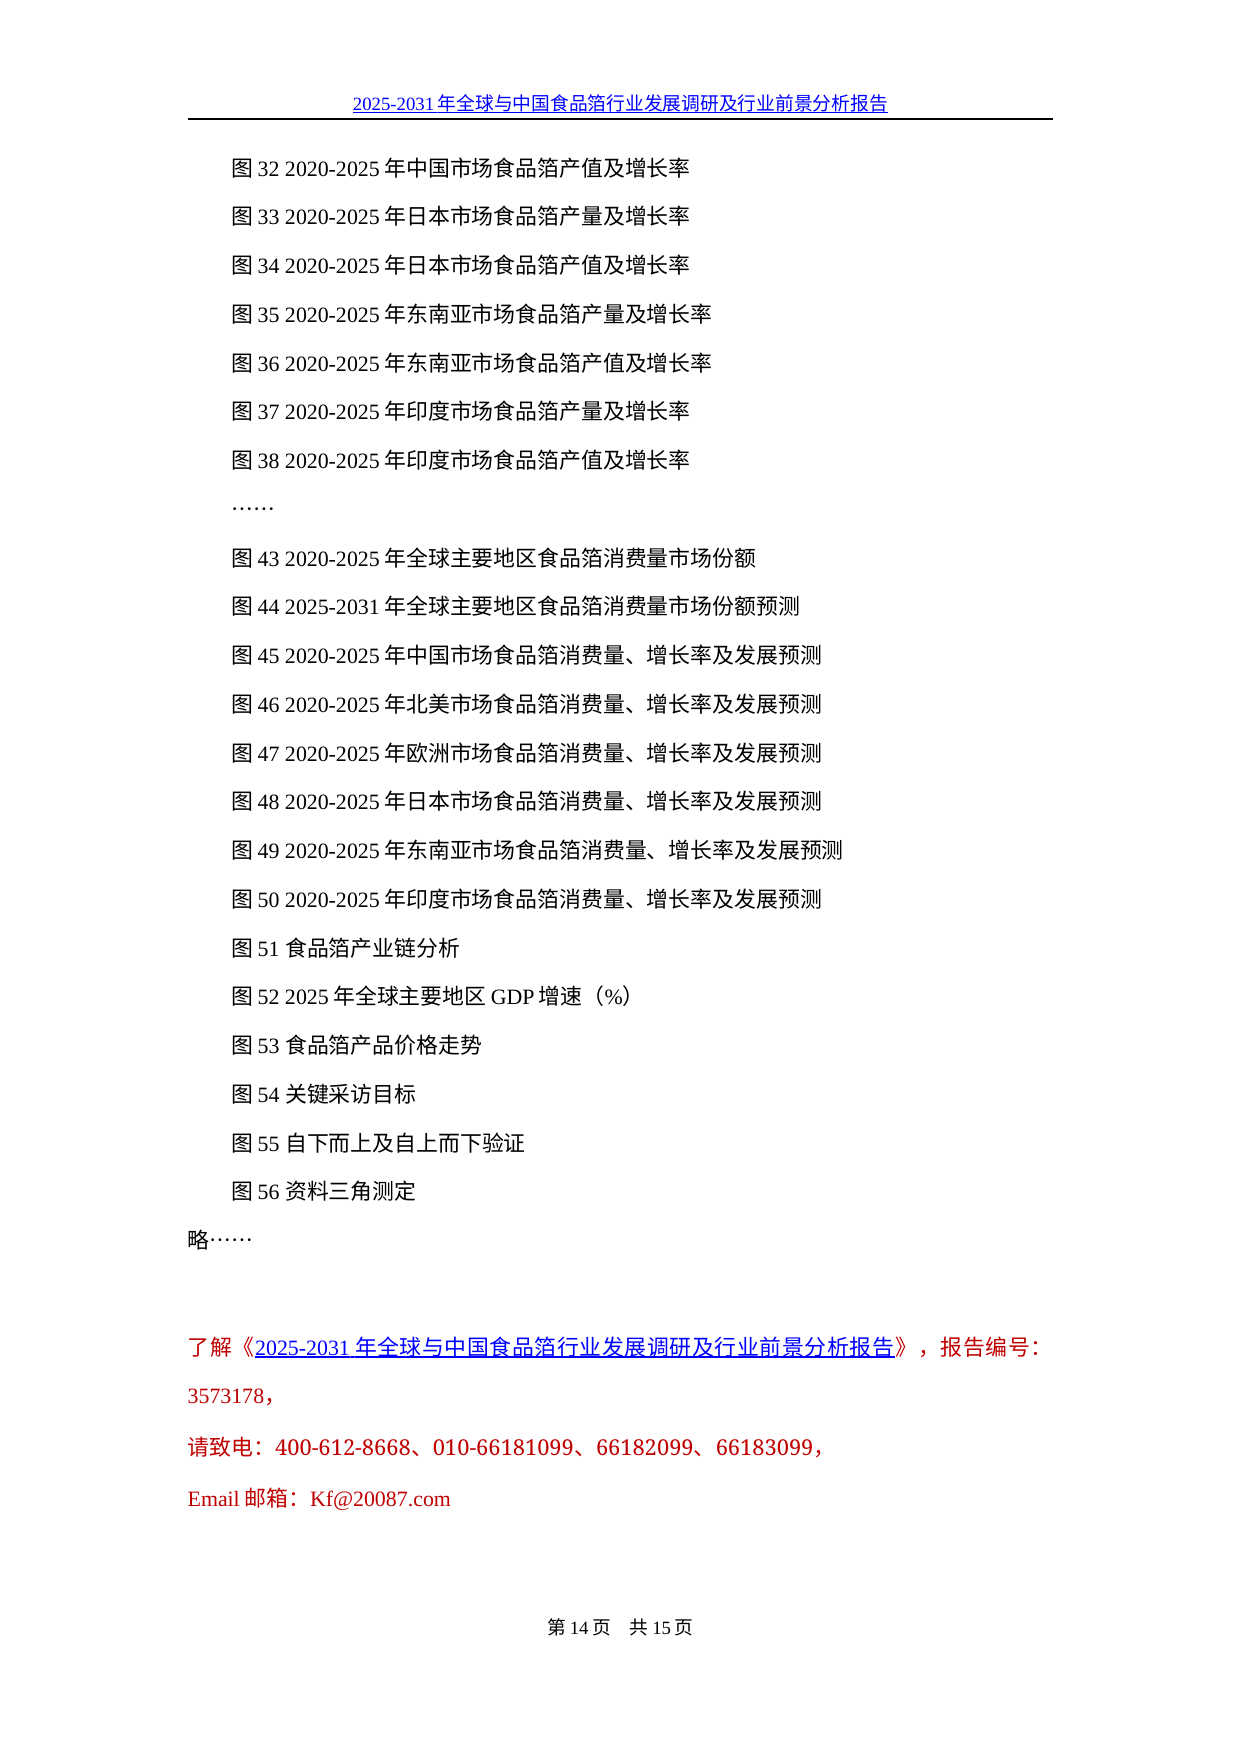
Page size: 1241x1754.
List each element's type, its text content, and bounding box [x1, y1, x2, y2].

text Email邮箱：Kf@20087.com [187, 1481, 1053, 1513]
text 请致电：400-612-8668、010-66181099、66182099、66183099， [187, 1429, 1053, 1462]
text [187, 150, 1053, 1255]
text 了解《2025-2031年全球与中国食品箔行业发展调研及行业前景分析报告》，报告编号：3573178， [187, 1329, 1053, 1410]
